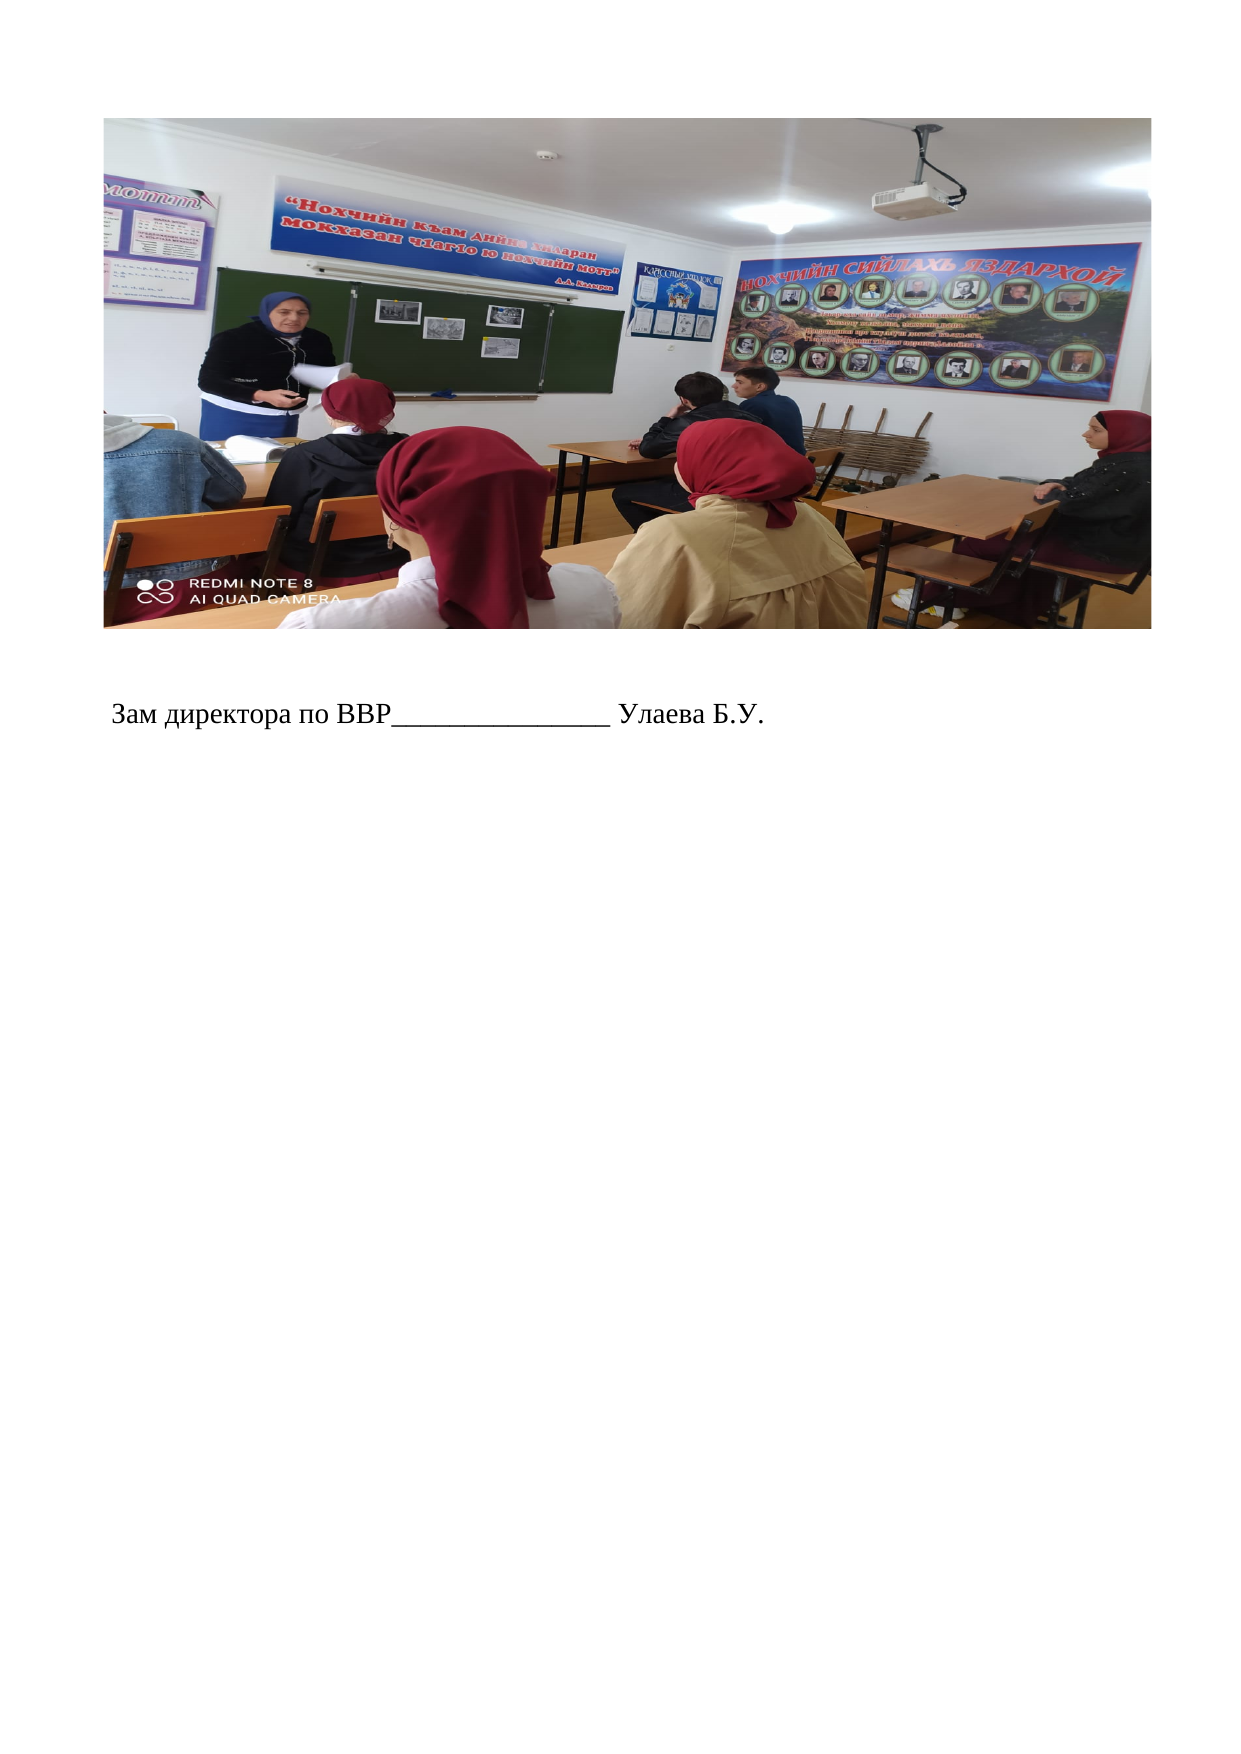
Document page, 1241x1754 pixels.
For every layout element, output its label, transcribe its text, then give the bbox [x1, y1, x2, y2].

text Зам директора по ВВР_______________ Улаева Б.У. [111, 696, 1146, 730]
picture [103, 118, 1152, 629]
